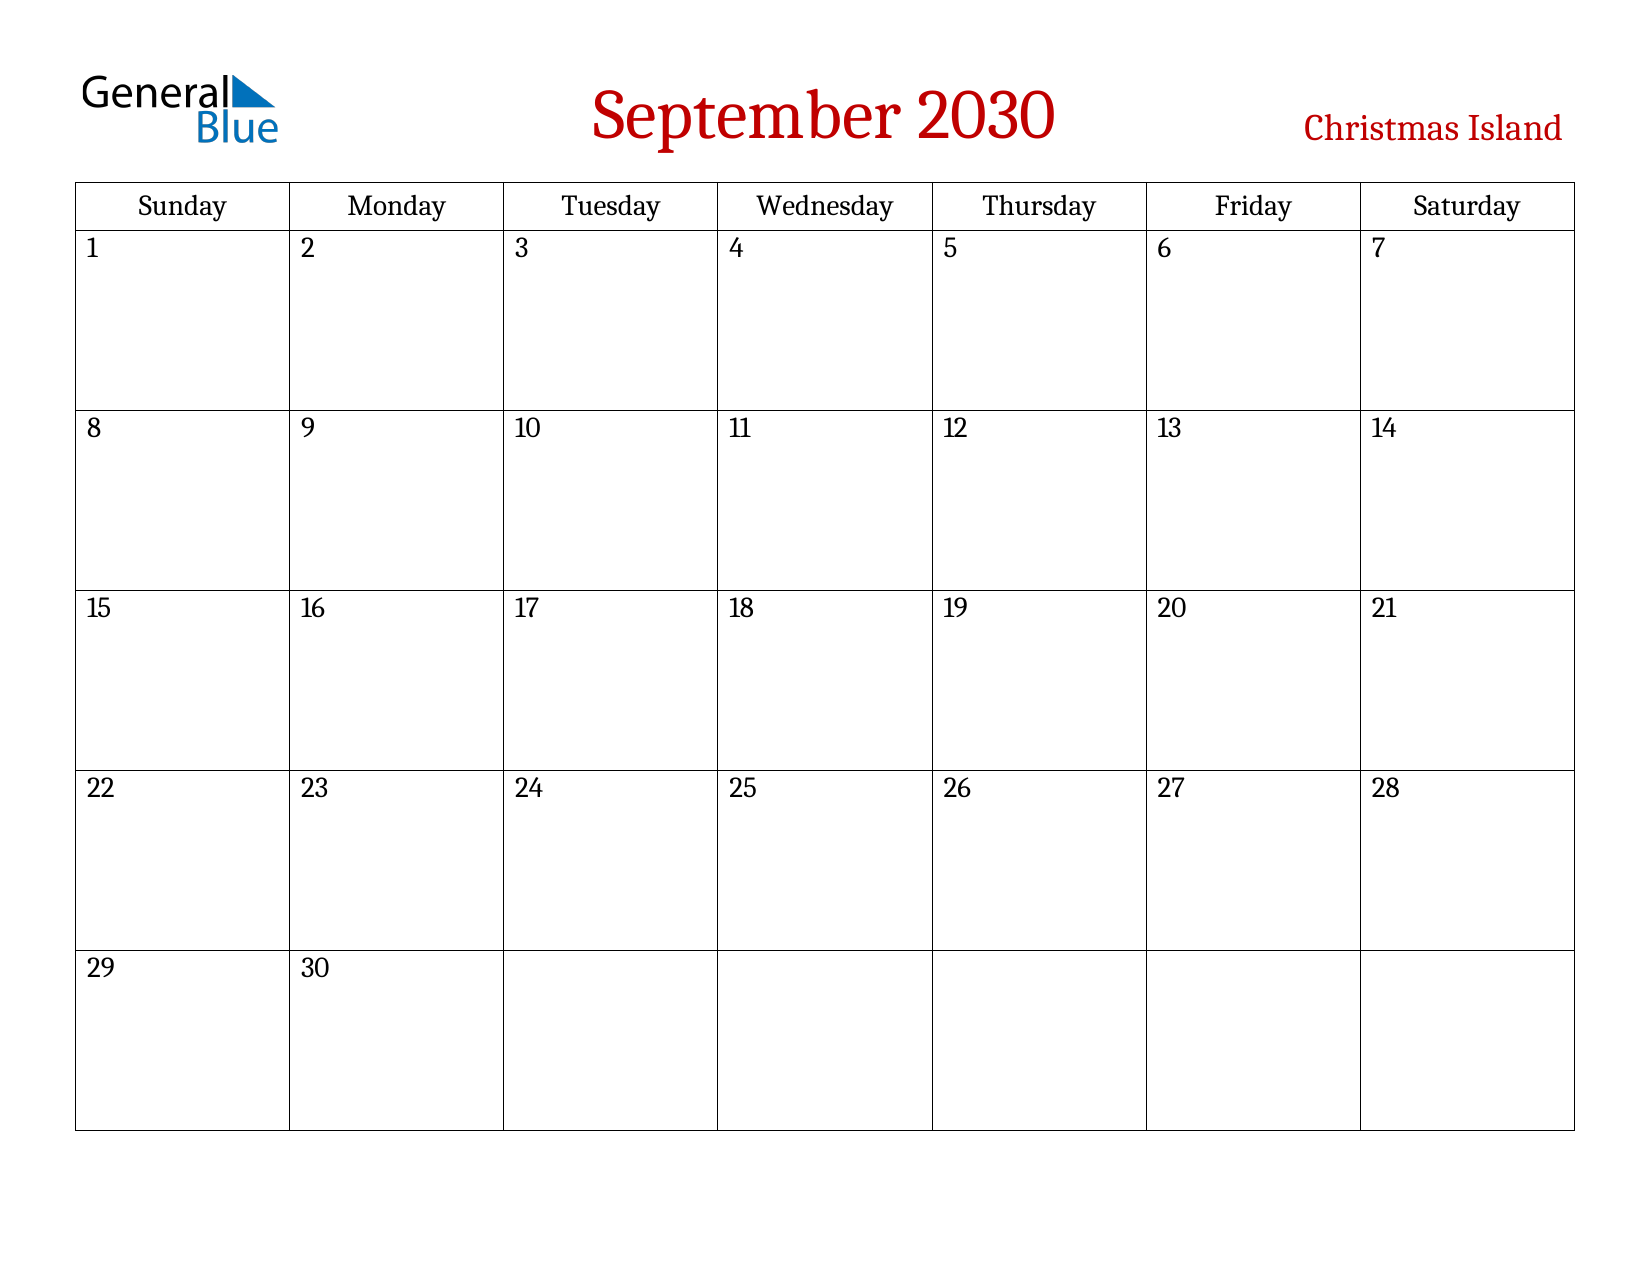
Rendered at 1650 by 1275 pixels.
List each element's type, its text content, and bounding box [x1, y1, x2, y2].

table_cell 29 [76, 951, 289, 985]
table_cell 18 [718, 591, 932, 625]
table_cell [76, 625, 289, 770]
table_cell Monday [290, 183, 503, 230]
table_cell 6 [1147, 231, 1360, 264]
table_cell [290, 805, 503, 950]
table_header September 2030 [504, 75, 1146, 182]
table_cell [1147, 625, 1360, 770]
table_cell [504, 951, 717, 985]
table_cell [504, 805, 717, 950]
table_cell [933, 625, 1146, 770]
table_cell 12 [933, 411, 1146, 444]
table_cell [76, 445, 289, 590]
table_cell [1147, 445, 1360, 590]
table_cell Thursday [933, 183, 1146, 230]
table_cell [933, 805, 1146, 950]
table_cell 8 [76, 411, 289, 444]
table_cell [290, 985, 503, 1130]
table_cell [718, 625, 932, 770]
table_cell [718, 445, 932, 590]
table_cell [1147, 951, 1360, 985]
table_cell [76, 805, 289, 950]
table_cell [1361, 951, 1574, 985]
table_cell 21 [1361, 591, 1574, 625]
table_cell [1147, 265, 1360, 410]
table_cell 17 [504, 591, 717, 625]
table_cell [504, 445, 717, 590]
table_cell 30 [290, 951, 503, 985]
table_cell [933, 265, 1146, 410]
table_cell 1 [76, 231, 289, 264]
table_cell 28 [1361, 771, 1574, 805]
table_cell [1361, 805, 1574, 950]
table_cell 10 [504, 411, 717, 444]
table_cell [933, 985, 1146, 1130]
table_cell [290, 265, 503, 410]
table_cell [1361, 985, 1574, 1130]
table_cell [290, 445, 503, 590]
table_header Christmas Island [1146, 75, 1574, 182]
picture [82, 75, 278, 143]
table_cell [1147, 985, 1360, 1130]
table_cell [1361, 445, 1574, 590]
table_cell 19 [933, 591, 1146, 625]
table_cell 26 [933, 771, 1146, 805]
table_cell 3 [504, 231, 717, 264]
table_cell 16 [290, 591, 503, 625]
table_cell [504, 265, 717, 410]
table_cell [1361, 265, 1574, 410]
table_cell 9 [290, 411, 503, 444]
table_cell 15 [76, 591, 289, 625]
table_cell 2 [290, 231, 503, 264]
table_cell [718, 951, 932, 985]
table_cell 11 [718, 411, 932, 444]
table_cell 13 [1147, 411, 1360, 444]
table_cell [76, 985, 289, 1130]
table_cell 20 [1147, 591, 1360, 625]
table_cell 24 [504, 771, 717, 805]
table_cell [76, 265, 289, 410]
table_cell [718, 265, 932, 410]
table_cell 22 [76, 771, 289, 805]
table_cell [718, 805, 932, 950]
table_cell [504, 985, 717, 1130]
table_cell Sunday [76, 183, 289, 230]
table_cell 4 [718, 231, 932, 264]
table_cell [290, 625, 503, 770]
table_cell 14 [1361, 411, 1574, 444]
table_cell [504, 625, 717, 770]
table_cell 23 [290, 771, 503, 805]
table_cell [933, 445, 1146, 590]
table_cell [933, 951, 1146, 985]
table_cell Tuesday [504, 183, 717, 230]
table_cell 5 [933, 231, 1146, 264]
table_cell [1147, 805, 1360, 950]
table_cell Saturday [1361, 183, 1574, 230]
table_cell Friday [1147, 183, 1360, 230]
table_cell 25 [718, 771, 932, 805]
table_cell 7 [1361, 231, 1574, 264]
table_cell [718, 985, 932, 1130]
table_header [76, 75, 503, 182]
table_cell Wednesday [718, 183, 932, 230]
table_cell 27 [1147, 771, 1360, 805]
table_cell [1361, 625, 1574, 770]
